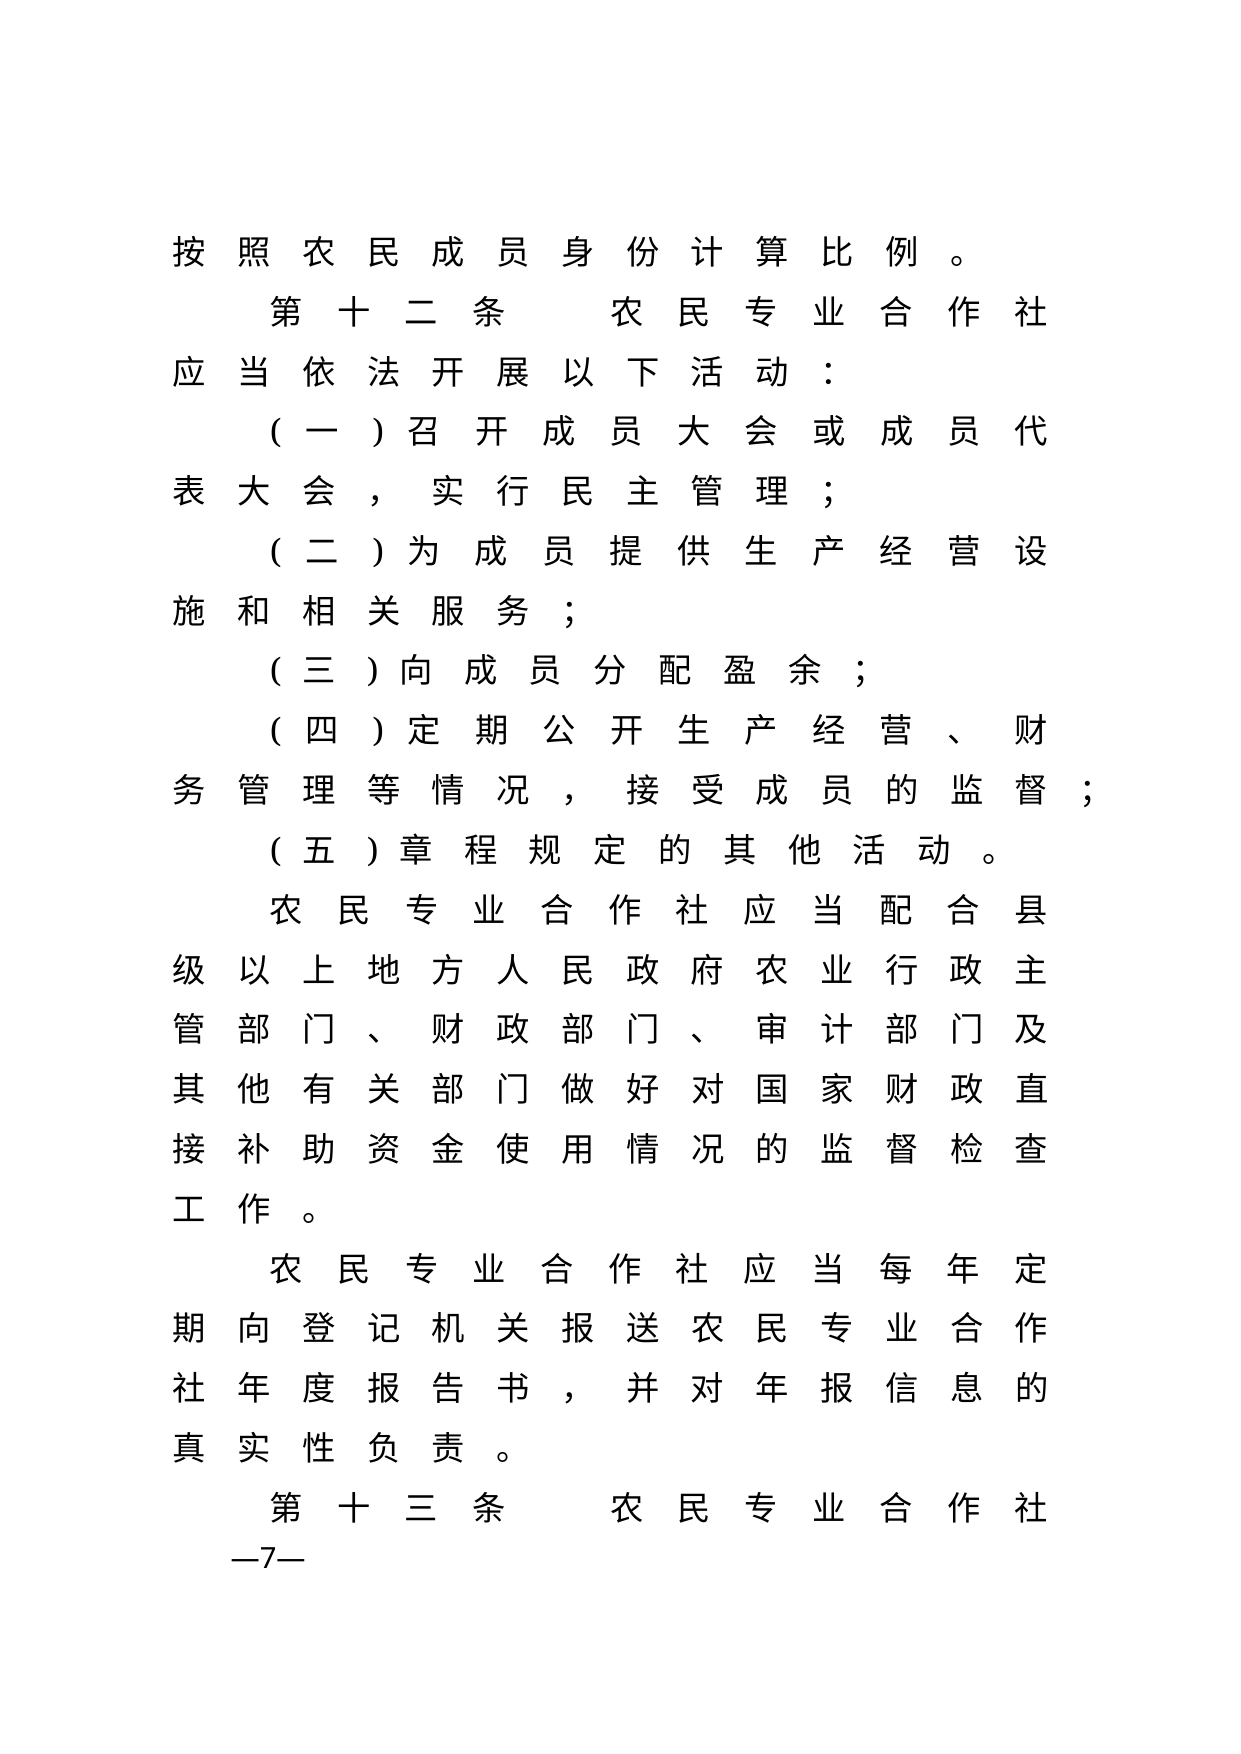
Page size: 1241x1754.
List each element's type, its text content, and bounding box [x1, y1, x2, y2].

text (五)章程规定的其他活动。 [172, 818, 1079, 878]
text 农民专业合作社应当配合县级以上地方人民政府农业行政主管部门、财政部门、审计部门及其他有关部门做好对国家财政直接补助资金使用情况的监督检查工作。 [172, 878, 1079, 1237]
text (三)向成员分配盈余； [172, 639, 1079, 698]
text 第十二条 农民专业合作社应当依法开展以下活动： [172, 280, 1079, 399]
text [172, 220, 1079, 280]
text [172, 1476, 1079, 1536]
text (二)为成员提供生产经营设施和相关服务； [172, 519, 1079, 639]
text (一)召开成员大会或成员代表大会，实行民主管理； [172, 399, 1079, 519]
text 农民专业合作社应当每年定期向登记机关报送农民专业合作社年度报告书，并对年报信息的真实性负责。 [172, 1237, 1079, 1476]
text (四)定期公开生产经营、财务管理等情况，接受成员的监督； [172, 698, 1079, 818]
